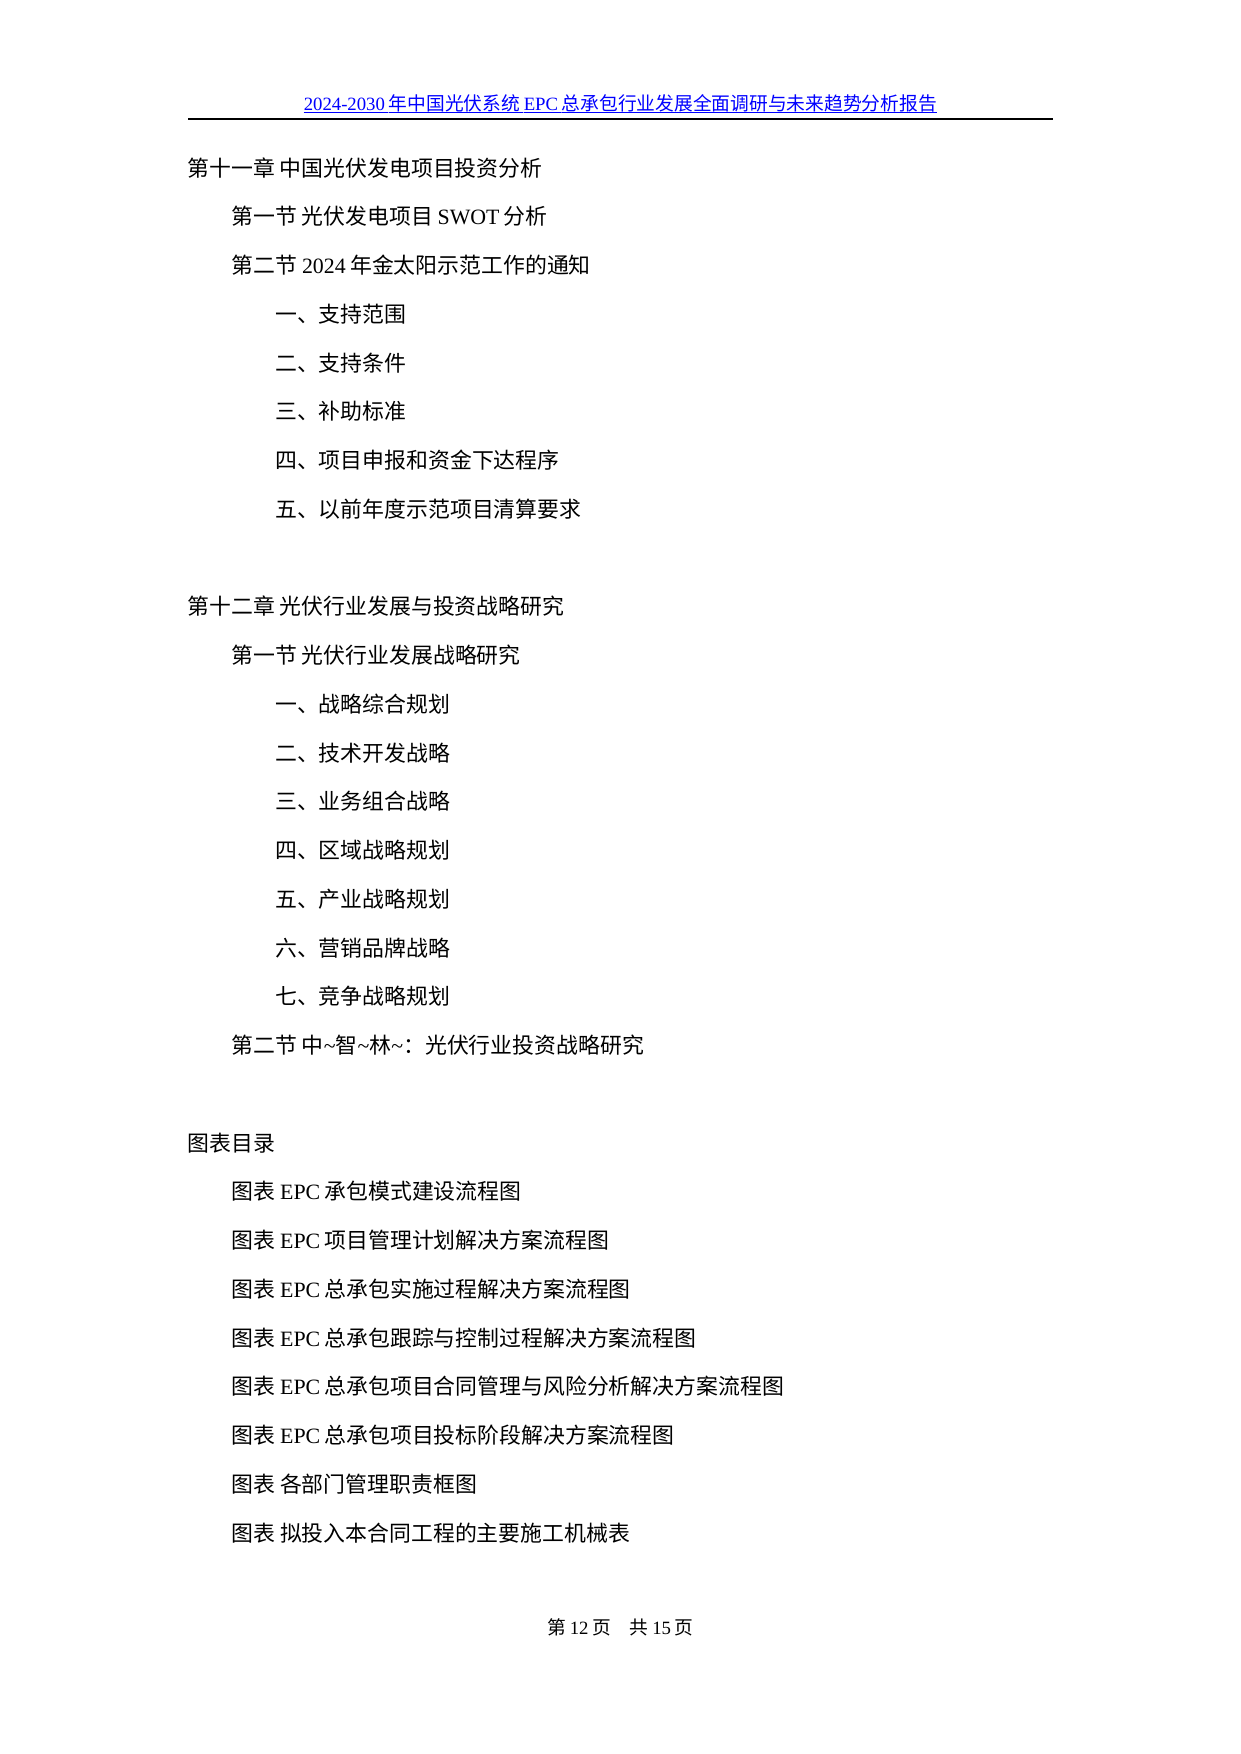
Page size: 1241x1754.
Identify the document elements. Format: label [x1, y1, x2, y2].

text [187, 150, 1053, 1548]
